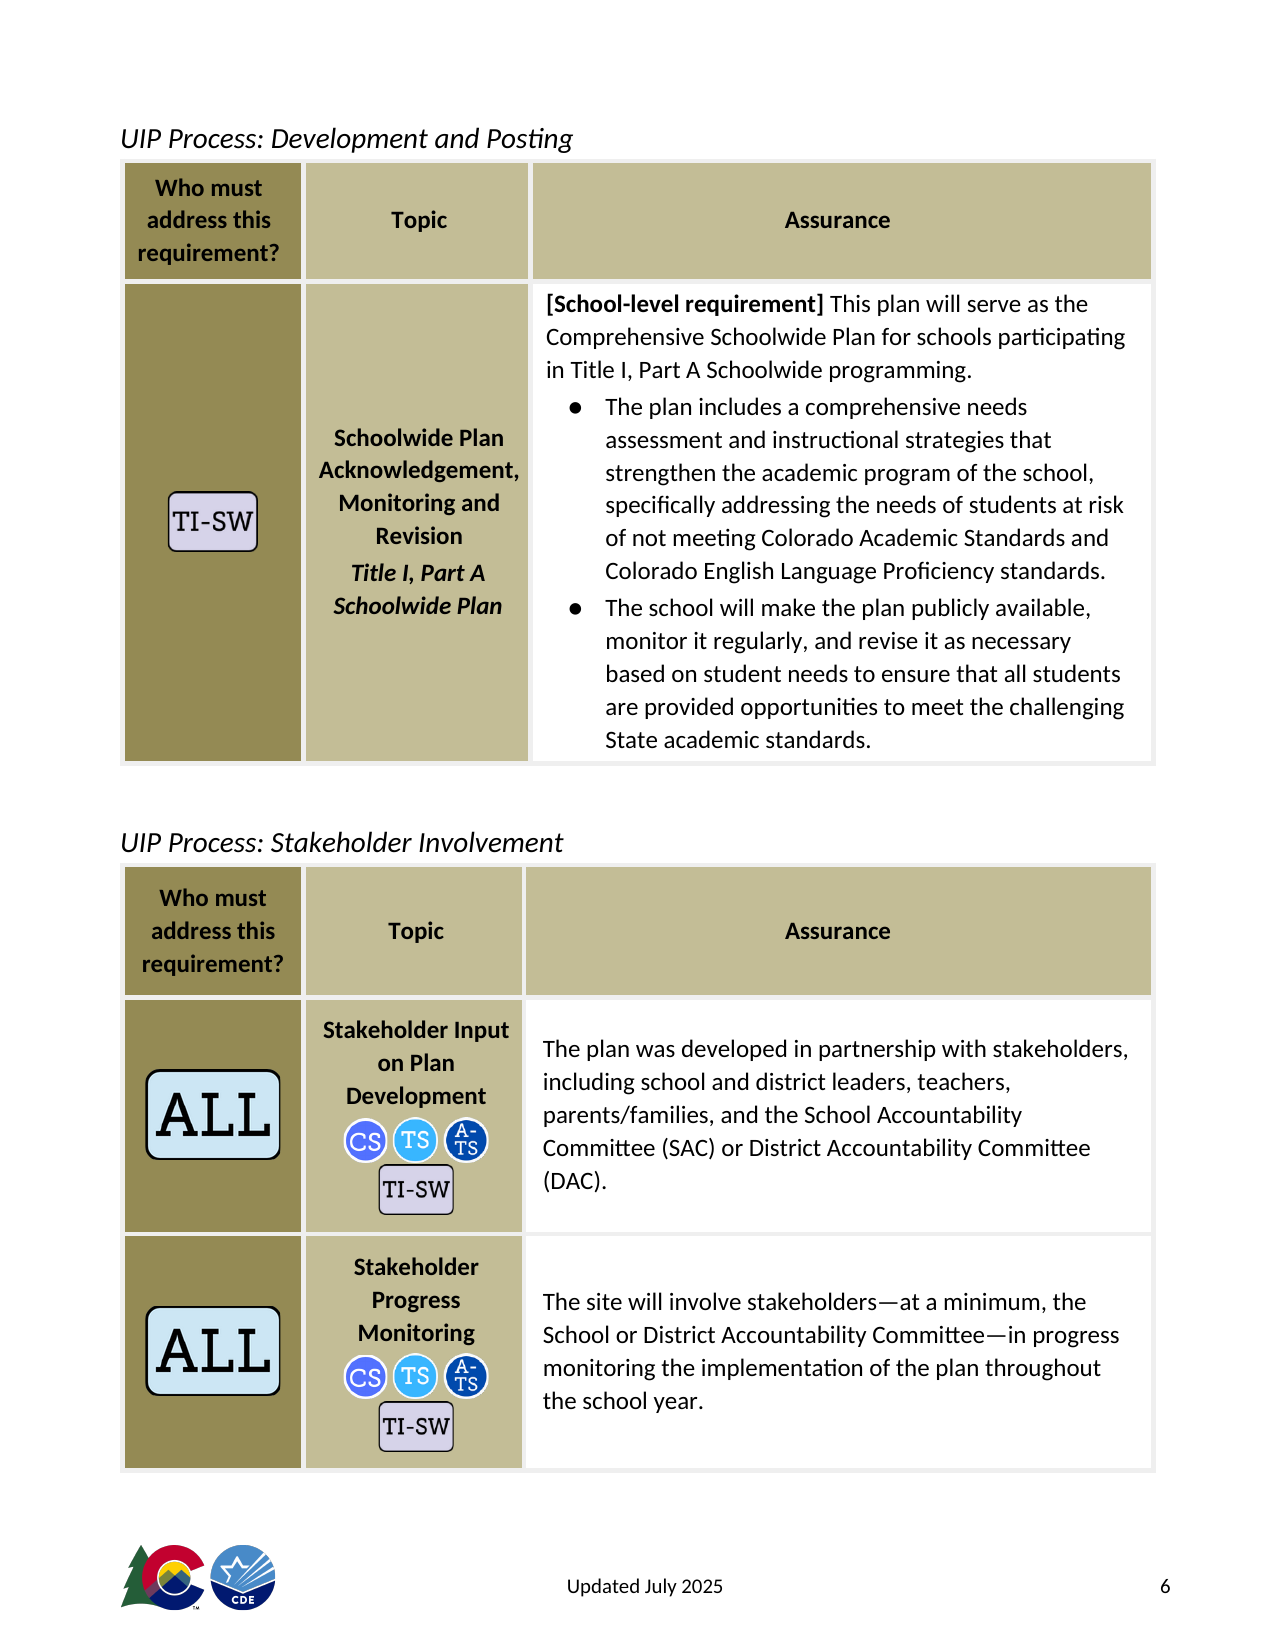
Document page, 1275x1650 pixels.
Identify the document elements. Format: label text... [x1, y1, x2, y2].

picture [343, 1118, 388, 1163]
table_cell Stakeholder Input on Plan Development [306, 1000, 522, 1232]
table_cell [125, 1236, 301, 1468]
table_cell [125, 284, 301, 761]
table_header Who must address this requirement? [125, 163, 301, 279]
table_header Topic [306, 867, 522, 995]
table_header Assurance [533, 163, 1151, 279]
picture [343, 1355, 388, 1399]
picture [120, 1545, 276, 1611]
picture [443, 1117, 489, 1163]
table_cell The plan was developed in partnership with stakeholders, including school and district leaders, teachers, parents/families, and the School Accountability Committee (SAC) or District Accountability Committee (DAC). [526, 1000, 1151, 1232]
table_cell Schoolwide Plan Acknowledgement, Monitoring and Revision Title I, Part A Schoolwide Plan [306, 284, 528, 761]
picture [167, 491, 258, 552]
table_cell The site will involve stakeholders—at a minimum, the School or District Accountability Committee—in progress monitoring the implementation of the plan throughout the school year. [526, 1236, 1151, 1468]
picture [145, 1306, 281, 1396]
picture [392, 1117, 438, 1163]
table_header Assurance [526, 867, 1151, 995]
table_cell Stakeholder Progress Monitoring [306, 1236, 522, 1468]
table_cell [School-level requirement] This plan will serve as the Comprehensive Schoolwide Plan for schools participating in Title I, Part A Schoolwide programming. The plan includes a comprehensive needs assessment and instructional strategies that strengthen the academic program of the school, specifically addressing the needs of students at risk of not meeting Colorado Academic Standards and Colorado English Language Proficiency standards. The school will make the plan publicly available, monitor it regularly, and revise it as necessary based on student needs to ensure that all students are provided opportunities to meet the challenging State academic standards. [533, 284, 1151, 761]
picture [443, 1353, 489, 1399]
picture [378, 1401, 454, 1452]
subtitle UIP Process: Stakeholder Involvement [120, 824, 1155, 860]
picture [392, 1353, 438, 1399]
table_cell [125, 1000, 301, 1232]
picture [145, 1069, 281, 1160]
subtitle UIP Process: Development and Posting [120, 120, 1155, 156]
picture [378, 1164, 454, 1215]
table_header Who must address this requirement? [125, 867, 301, 995]
table_header Topic [306, 163, 528, 279]
